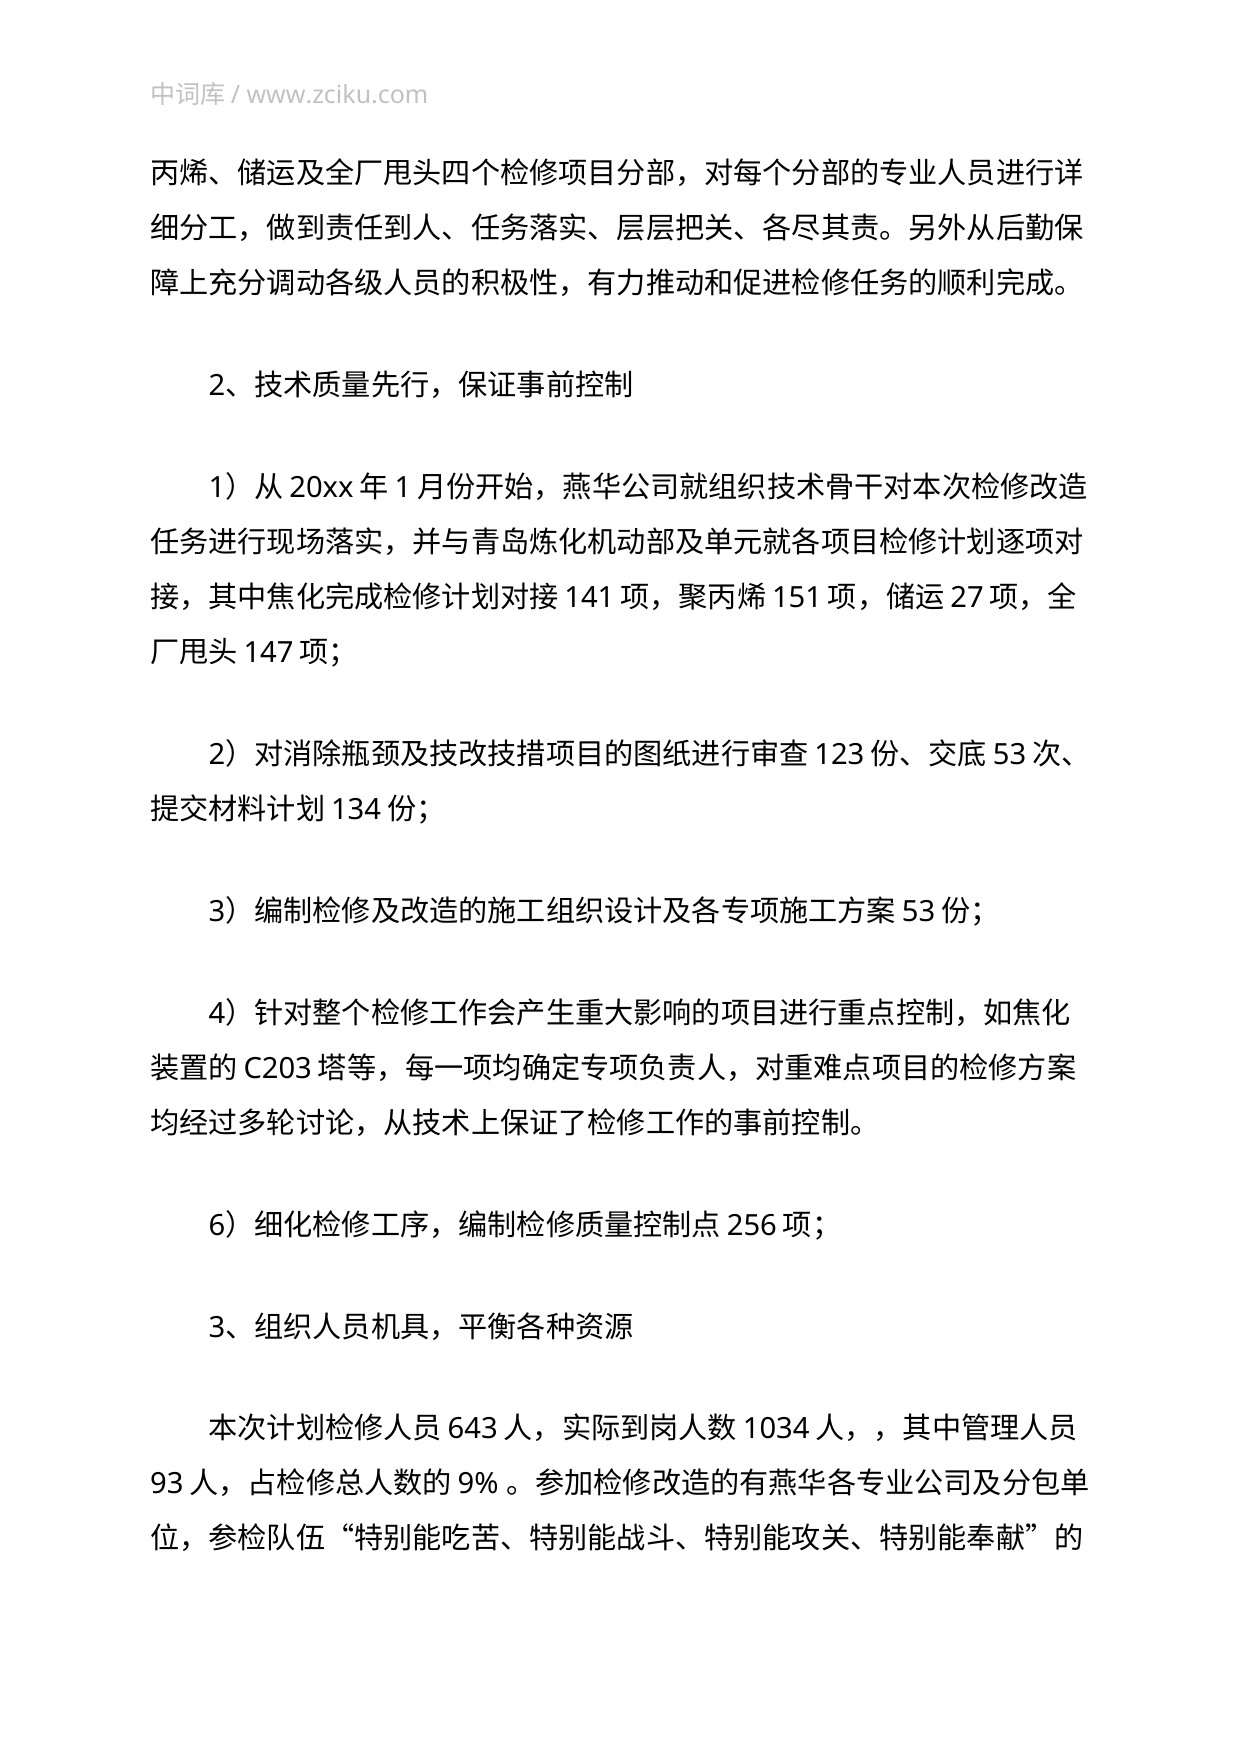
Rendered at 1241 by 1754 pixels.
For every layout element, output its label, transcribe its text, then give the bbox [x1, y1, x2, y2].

text 4）针对整个检修工作会产生重大影响的项目进行重点控制，如焦化装置的C203塔等，每一项均确定专项负责人，对重难点项目的检修方案均经过多轮讨论，从技术上保证了检修工作的事前控制。 [150, 989, 1090, 1142]
text 3、组织人员机具，平衡各种资源 [150, 1303, 1090, 1346]
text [150, 150, 1090, 302]
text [150, 1405, 1090, 1557]
text 3）编制检修及改造的施工组织设计及各专项施工方案53份； [150, 887, 1090, 930]
text 1）从20xx年1月份开始，燕华公司就组织技术骨干对本次检修改造任务进行现场落实，并与青岛炼化机动部及单元就各项目检修计划逐项对接，其中焦化完成检修计划对接141项，聚丙烯151项，储运27项，全厂甩头147项； [150, 463, 1090, 671]
text 2）对消除瓶颈及技改技措项目的图纸进行审查123份、交底53次、提交材料计划134份； [150, 730, 1090, 828]
text 6）细化检修工序，编制检修质量控制点256项； [150, 1201, 1090, 1243]
text 2、技术质量先行，保证事前控制 [150, 362, 1090, 404]
